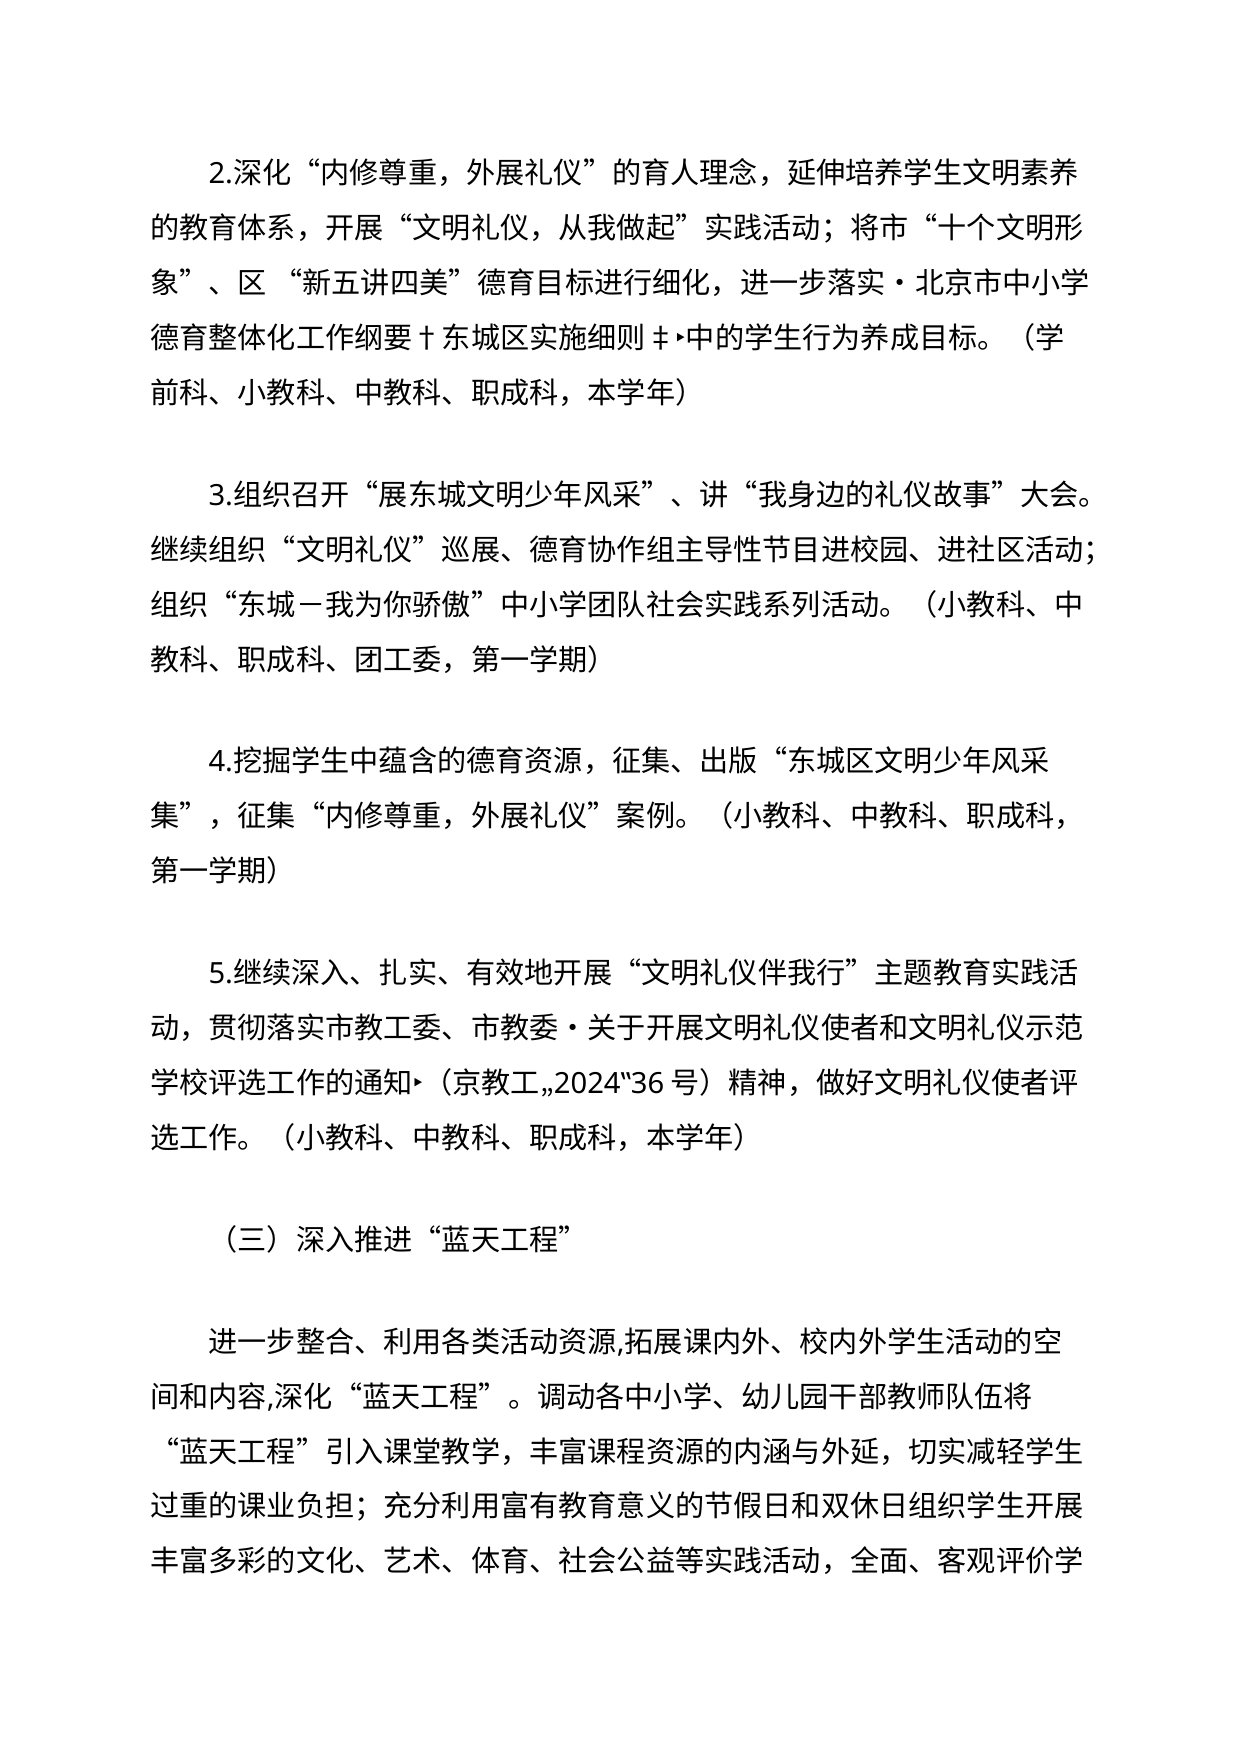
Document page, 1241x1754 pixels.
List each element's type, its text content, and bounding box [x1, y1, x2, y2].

text 5.继续深入、扎实、有效地开展“文明礼仪伴我行”主题教育实践活动，贯彻落实市教工委、市教委•关于开展文明礼仪使者和文明礼仪示范学校评选工作的通知‣（京教工„2024‟36号）精神，做好文明礼仪使者评选工作。（小教科、中教科、职成科，本学年） [150, 950, 1090, 1157]
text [150, 1318, 1090, 1580]
text 3.组织召开“展东城文明少年风采”、讲“我身边的礼仪故事”大会。继续组织“文明礼仪”巡展、德育协作组主导性节目进校园、进社区活动；组织“东城－我为你骄傲”中小学团队社会实践系列活动。（小教科、中教科、职成科、团工委，第一学期） [150, 471, 1090, 678]
text 4.挖掘学生中蕴含的德育资源，征集、出版“东城区文明少年风采集”，征集“内修尊重，外展礼仪”案例。（小教科、中教科、职成科，第一学期） [150, 738, 1090, 890]
text （三）深入推进“蓝天工程” [150, 1216, 1090, 1259]
text 2.深化“内修尊重，外展礼仪”的育人理念，延伸培养学生文明素养的教育体系，开展“文明礼仪，从我做起”实践活动；将市“十个文明形象”、区 “新五讲四美”德育目标进行细化，进一步落实•北京市中小学德育整体化工作纲要†东城区实施细则‡‣中的学生行为养成目标。（学前科、小教科、中教科、职成科，本学年） [150, 150, 1090, 412]
